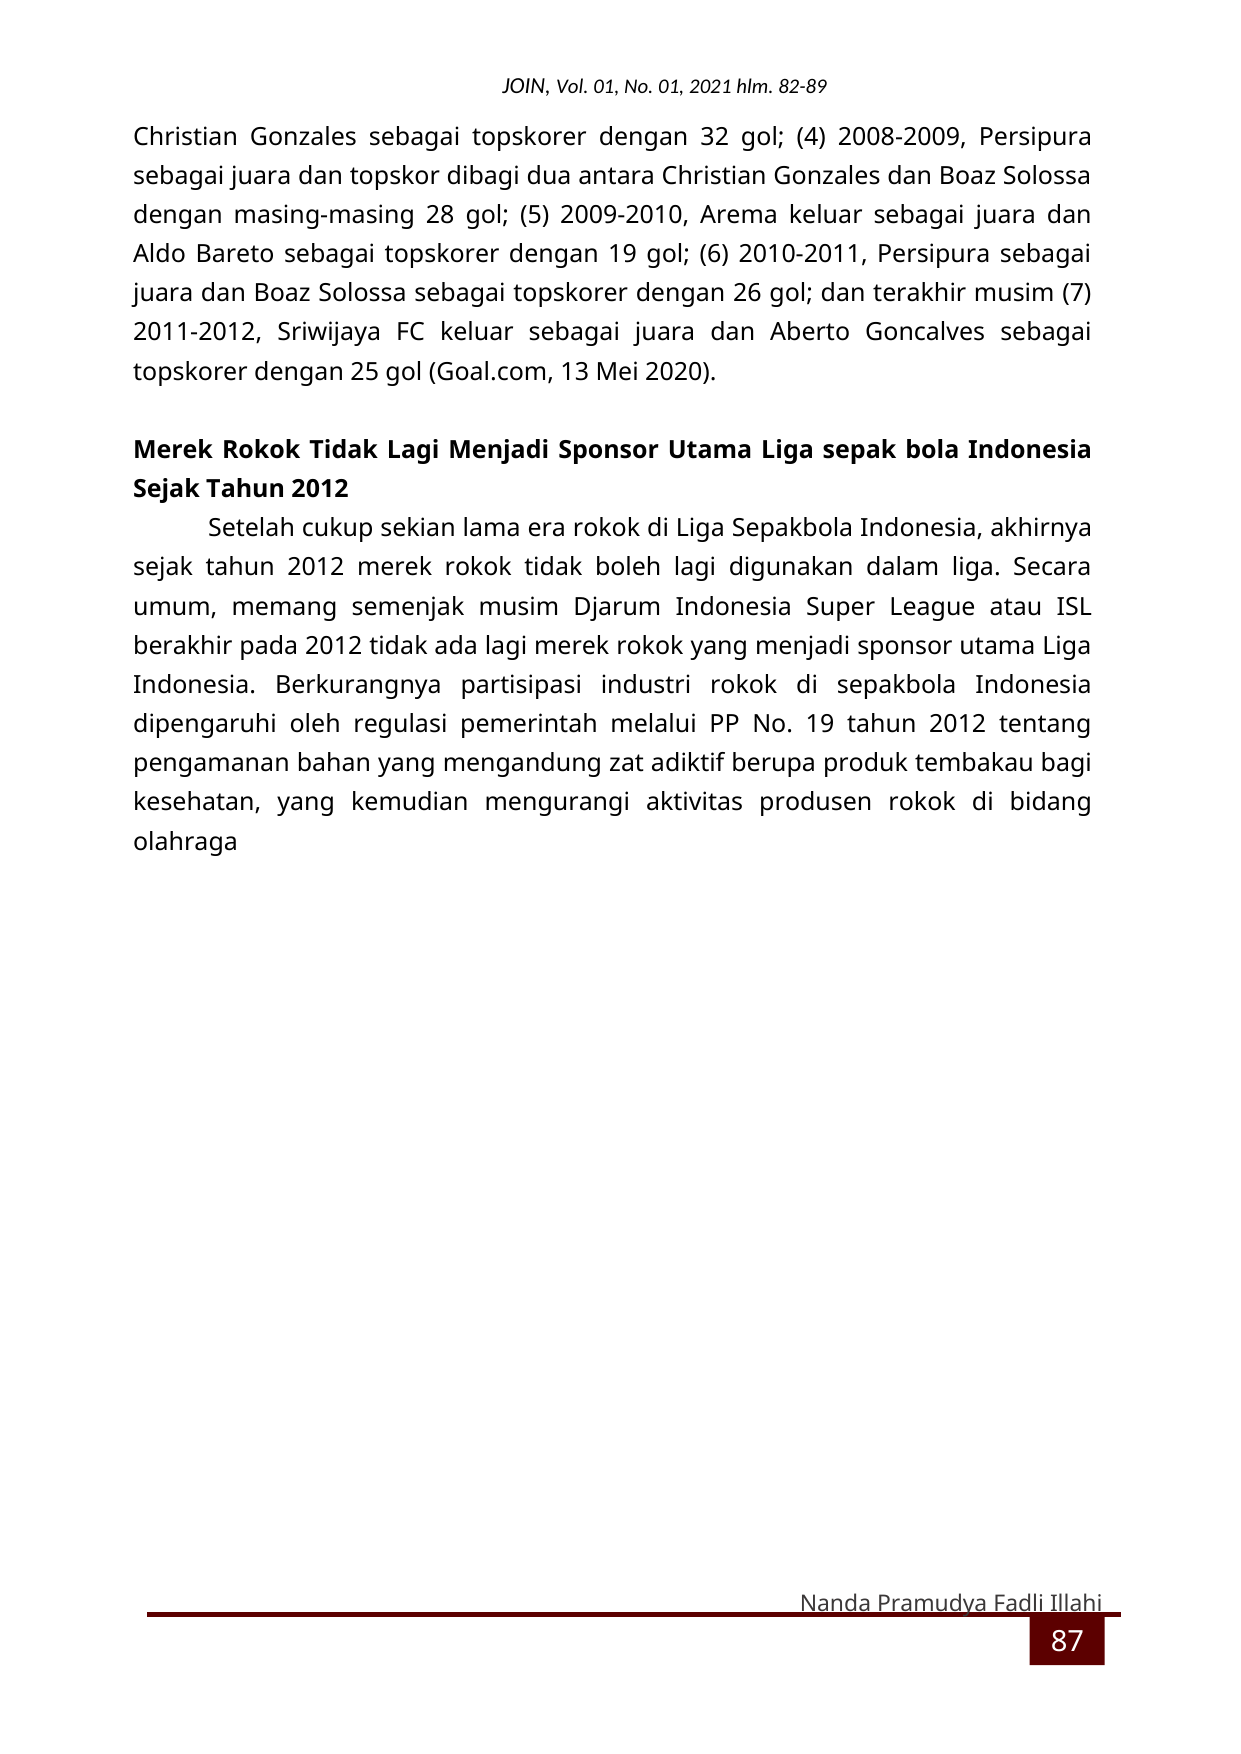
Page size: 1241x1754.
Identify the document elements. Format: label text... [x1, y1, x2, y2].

text Merek Rokok Tidak Lagi Menjadi Sponsor Utama Liga sepak bola Indonesia Sejak Tahun 2012 [133, 431, 1093, 505]
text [133, 118, 1093, 387]
text Setelah cukup sekian lama era rokok di Liga Sepakbola Indonesia, akhirnya sejak tahun 2012 merek rokok tidak boleh lagi digunakan dalam liga. Secara umum, memang semenjak musim Djarum Indonesia Super League atau ISL berakhir pada 2012 tidak ada lagi merek rokok yang menjadi sponsor utama Liga Indonesia. Berkurangnya partisipasi industri rokok di sepakbola Indonesia dipengaruhi oleh regulasi pemerintah melalui PP No. 19 tahun 2012 tentang pengamanan bahan yang mengandung zat adiktif berupa produk tembakau bagi kesehatan, yang kemudian mengurangi aktivitas produsen rokok di bidang olahraga [133, 510, 1093, 857]
